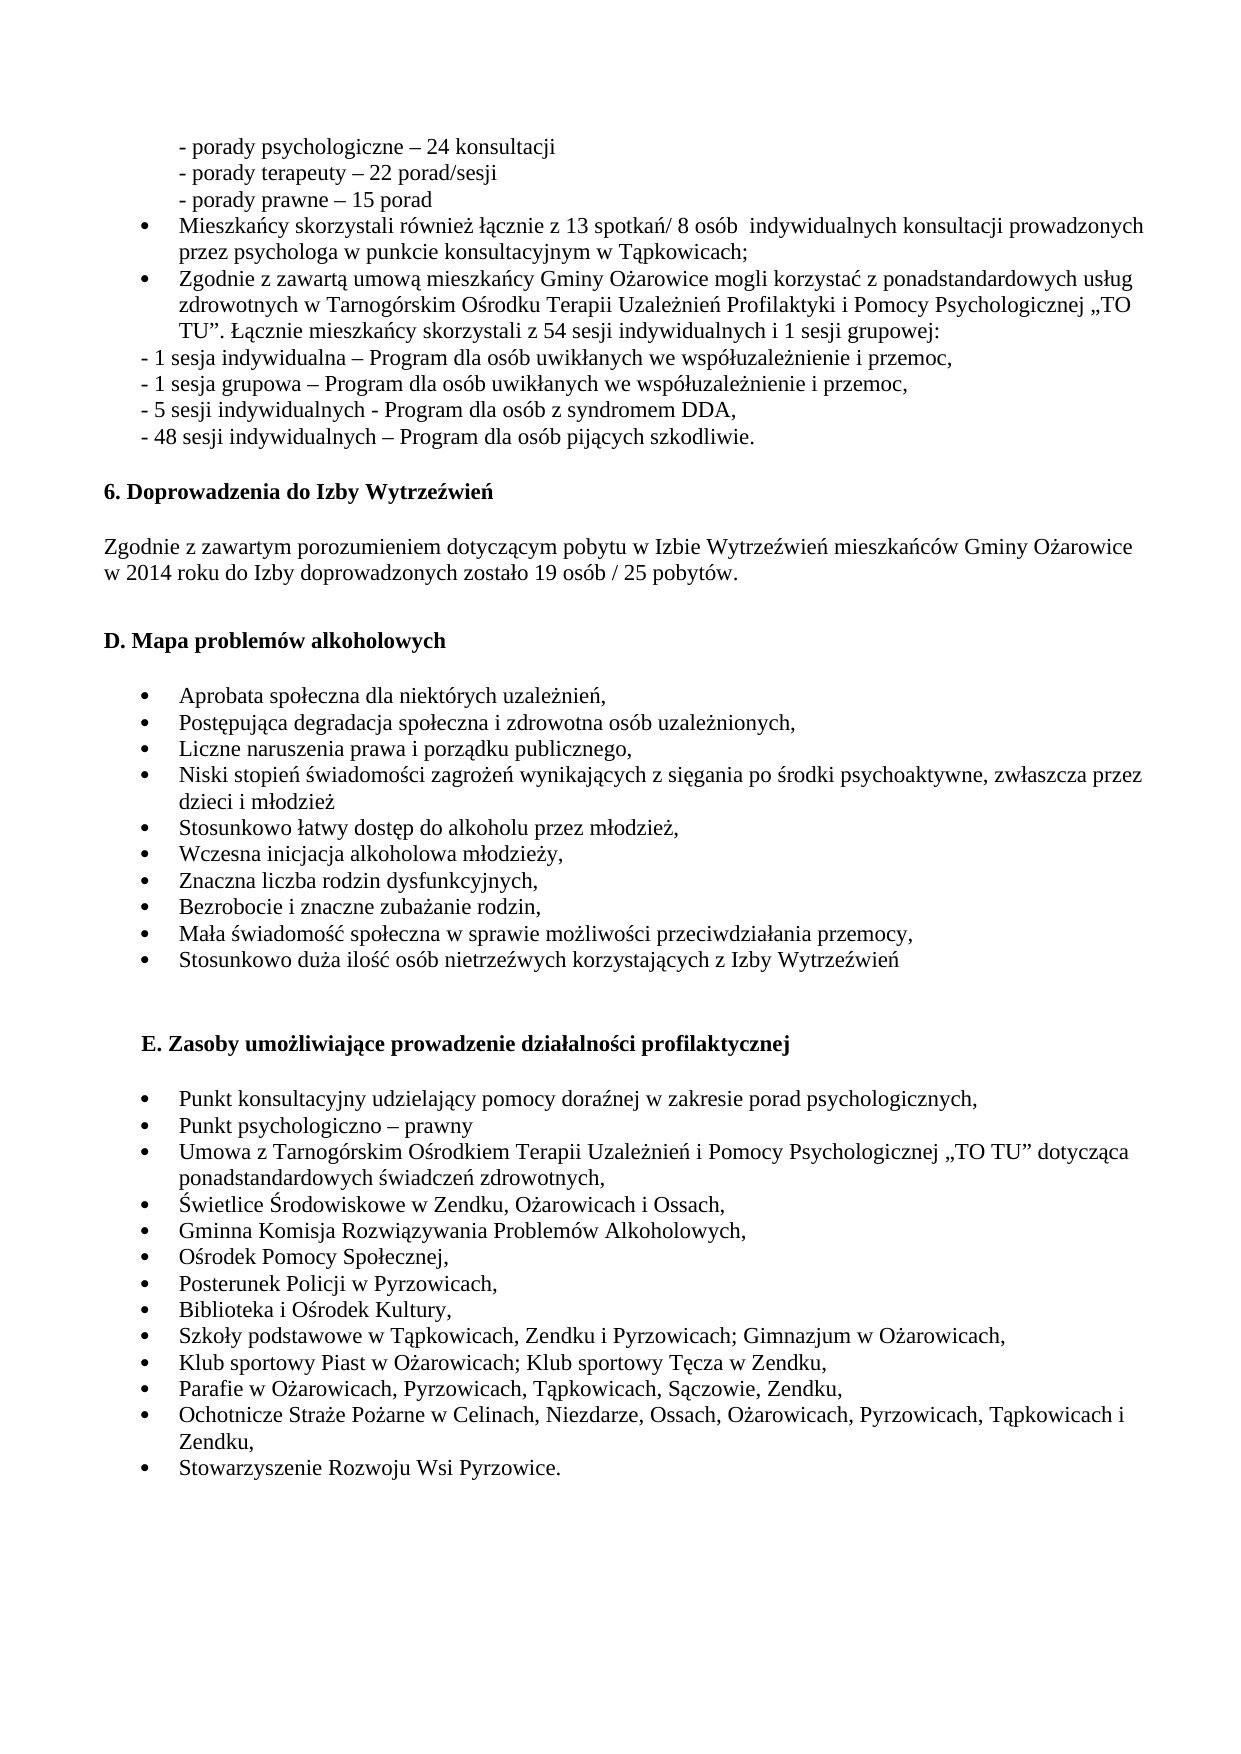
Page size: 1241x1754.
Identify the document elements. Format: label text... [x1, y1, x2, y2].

text Zgodnie z zawartym porozumieniem dotyczącym pobytu w Izbie Wytrzeźwień mieszkańców Gminy Ożarowice w 2014 roku do Izby doprowadzonych zostało 19 osób / 25 pobytów. [103, 533, 1152, 586]
list Wczesna inicjacja alkoholowa młodzieży, [141, 841, 1152, 867]
list Umowa z Tarnogórskim Ośrodkiem Terapii Uzależnień i Pomocy Psychologicznej „TO TU” dotycząca ponadstandardowych świadczeń zdrowotnych, [141, 1138, 1152, 1191]
text - 1 sesja grupowa – Program dla osób uwikłanych we współuzależnienie i przemoc, [141, 370, 1152, 396]
list Świetlice Środowiskowe w Zendku, Ożarowicach i Ossach, [141, 1191, 1152, 1217]
list Postępująca degradacja społeczna i zdrowotna osób uzależnionych, [141, 709, 1152, 735]
list Klub sportowy Piast w Ożarowicach; Klub sportowy Tęcza w Zendku, [141, 1349, 1152, 1375]
list Ośrodek Pomocy Społecznej, [141, 1243, 1152, 1270]
list Biblioteka i Ośrodek Kultury, [141, 1296, 1152, 1322]
list Ochotnicze Straże Pożarne w Celinach, Niezdarze, Ossach, Ożarowicach, Pyrzowicach, Tąpkowicach i Zendku, [141, 1402, 1152, 1454]
list Punkt konsultacyjny udzielający pomocy doraźnej w zakresie porad psychologicznych, [141, 1085, 1152, 1112]
text - porady terapeuty – 22 porad/sesji [178, 159, 1152, 186]
list Punkt psychologiczno – prawny [141, 1112, 1152, 1138]
list Gminna Komisja Rozwiązywania Problemów Alkoholowych, [141, 1217, 1152, 1243]
text E. Zasoby umożliwiające prowadzenie działalności profilaktycznej [141, 1030, 1152, 1057]
text 6. Doprowadzenia do Izby Wytrzeźwień [103, 478, 1152, 504]
list Aprobata społeczna dla niektórych uzależnień, [141, 682, 1152, 709]
list Stowarzyszenie Rozwoju Wsi Pyrzowice. [141, 1454, 1152, 1481]
list Parafie w Ożarowicach, Pyrzowicach, Tąpkowicach, Sączowie, Zendku, [141, 1375, 1152, 1402]
text - 1 sesja indywidualna – Program dla osób uwikłanych we współuzależnienie i przemoc, [141, 344, 1152, 370]
text - porady psychologiczne – 24 konsultacji [178, 133, 1152, 159]
list Stosunkowo łatwy dostęp do alkoholu przez młodzież, [141, 814, 1152, 841]
list Posterunek Policji w Pyrzowicach, [141, 1270, 1152, 1296]
list Zgodnie z zawartą umową mieszkańcy Gminy Ożarowice mogli korzystać z ponadstandardowych usług zdrowotnych w Tarnogórskim Ośrodku Terapii Uzależnień Profilaktyki i Pomocy Psychologicznej „TO TU”. Łącznie mieszkańcy skorzystali z 54 sesji indywidualnych i 1 sesji grupowej: [141, 265, 1152, 344]
list Bezrobocie i znaczne zubażanie rodzin, [141, 893, 1152, 919]
list Stosunkowo duża ilość osób nietrzeźwych korzystających z Izby Wytrzeźwień [141, 946, 1152, 972]
list Znaczna liczba rodzin dysfunkcyjnych, [141, 867, 1152, 893]
list Niski stopień świadomości zagrożeń wynikających z sięgania po środki psychoaktywne, zwłaszcza przez dzieci i młodzież [141, 761, 1152, 814]
list Szkoły podstawowe w Tąpkowicach, Zendku i Pyrzowicach; Gimnazjum w Ożarowicach, [141, 1322, 1152, 1349]
text - 5 sesji indywidualnych - Program dla osób z syndromem DDA, [141, 396, 1152, 423]
text - 48 sesji indywidualnych – Program dla osób pijących szkodliwie. [141, 423, 1152, 449]
text D. Mapa problemów alkoholowych [103, 627, 1152, 653]
list Liczne naruszenia prawa i porządku publicznego, [141, 735, 1152, 761]
list Mała świadomość społeczna w sprawie możliwości przeciwdziałania przemocy, [141, 919, 1152, 946]
text - porady prawne – 15 porad [178, 186, 1152, 212]
list Mieszkańcy skorzystali również łącznie z 13 spotkań/ 8 osób indywidualnych konsultacji prowadzonych przez psychologa w punkcie konsultacyjnym w Tąpkowicach; [141, 212, 1152, 265]
